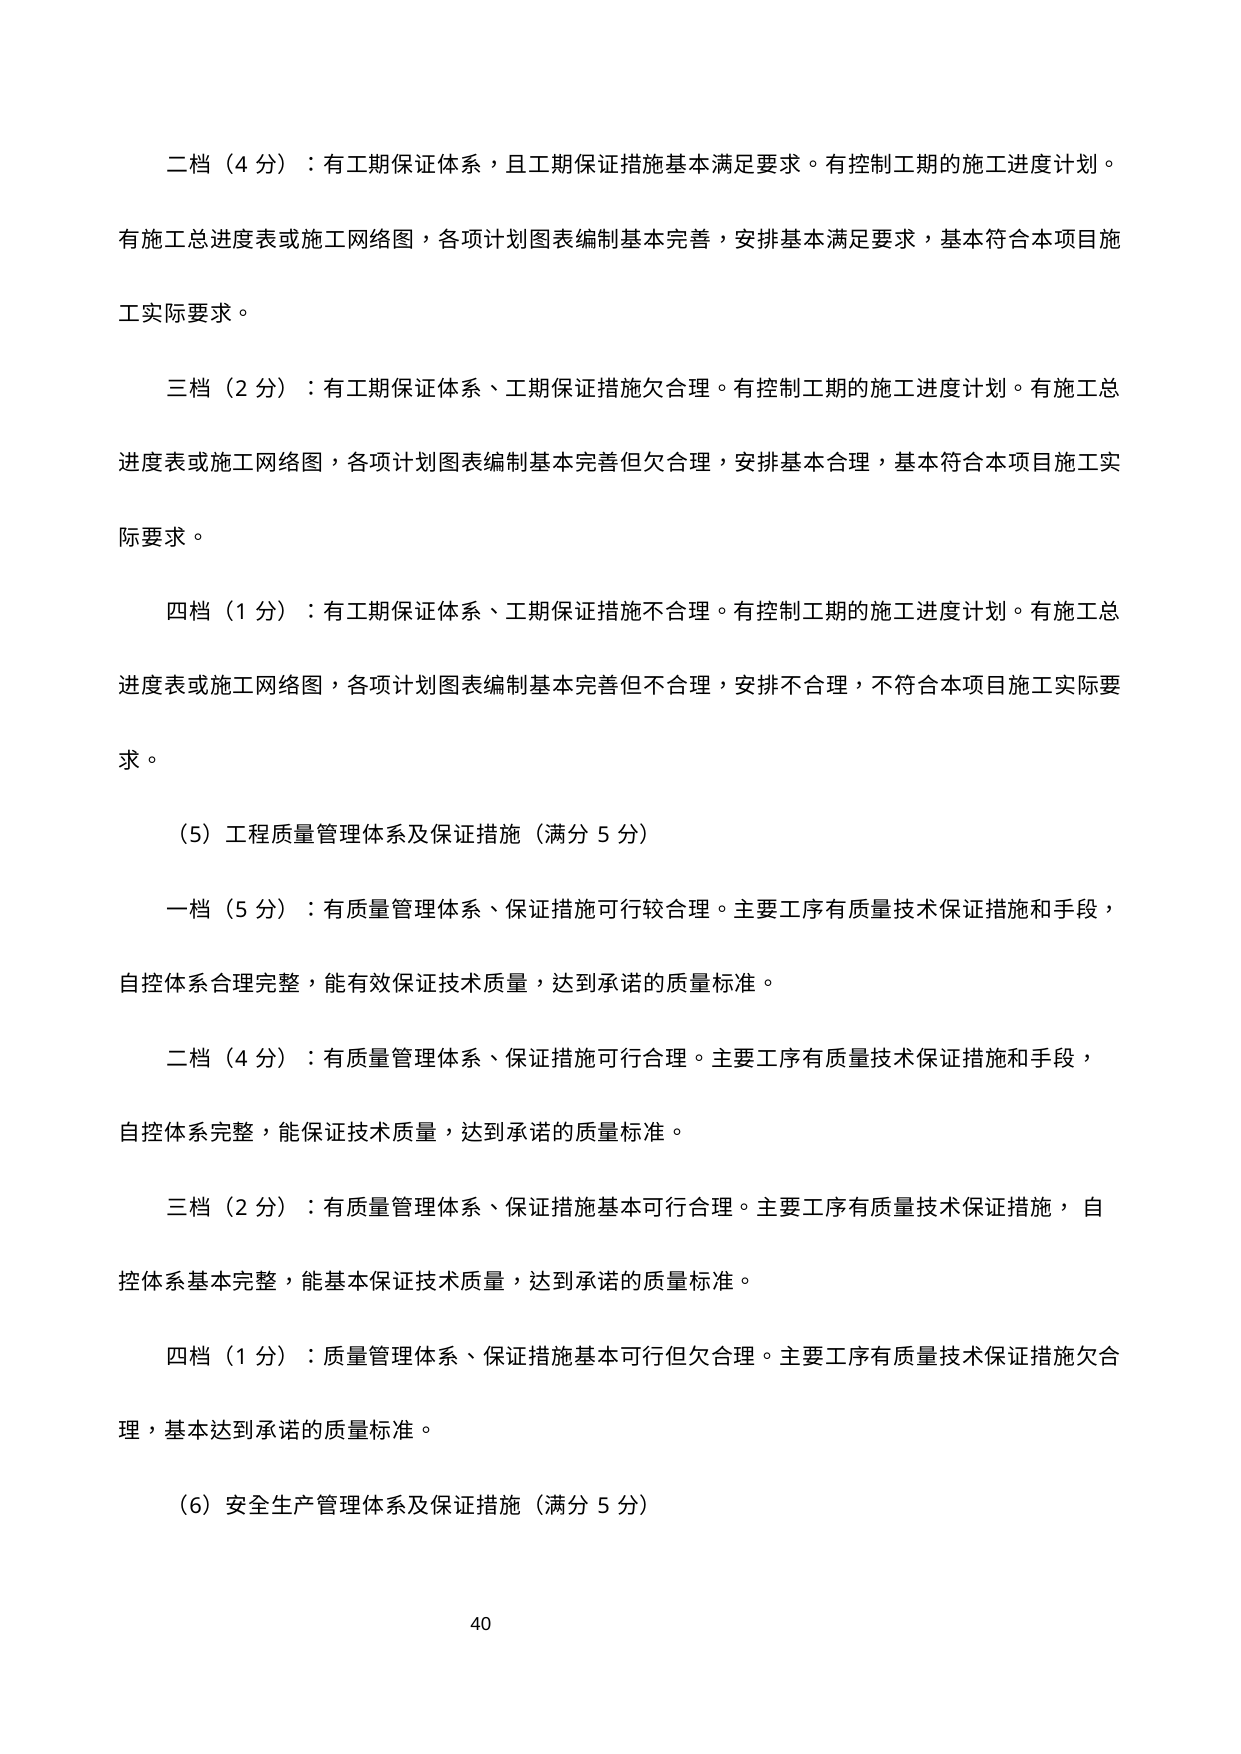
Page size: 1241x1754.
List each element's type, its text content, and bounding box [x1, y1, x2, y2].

text 二档（4 分）：有质量管理体系、保证措施可行合理。主要工序有质量技术保证措施和手段， 自控体系完整，能保证技术质量，达到承诺的质量标准。 [119, 1043, 1122, 1167]
text 二档（4 分）：有工期保证体系，且工期保证措施基本满足要求。有控制工期的施工进度计划。有施工总进度表或施工网络图，各项计划图表编制基本完善，安排基本满足要求，基本符合本项目施工实际要求。 [119, 149, 1122, 348]
text （5）工程质量管理体系及保证措施（满分 5 分） [119, 819, 1122, 869]
text 三档（2 分）：有工期保证体系、工期保证措施欠合理。有控制工期的施工进度计划。有施工总进度表或施工网络图，各项计划图表编制基本完善但欠合理，安排基本合理，基本符合本项目施工实际要求。 [119, 372, 1122, 571]
text 四档（1 分）：质量管理体系、保证措施基本可行但欠合理。主要工序有质量技术保证措施欠合理，基本达到承诺的质量标准。 [119, 1341, 1122, 1465]
text 四档（1 分）：有工期保证体系、工期保证措施不合理。有控制工期的施工进度计划。有施工总进度表或施工网络图，各项计划图表编制基本完善但不合理，安排不合理，不符合本项目施工实际要求。 [119, 596, 1122, 794]
text 三档（2 分）：有质量管理体系、保证措施基本可行合理。主要工序有质量技术保证措施， 自控体系基本完整，能基本保证技术质量，达到承诺的质量标准。 [119, 1192, 1122, 1316]
text 一档（5 分）：有质量管理体系、保证措施可行较合理。主要工序有质量技术保证措施和手段， 自控体系合理完整，能有效保证技术质量，达到承诺的质量标准。 [119, 894, 1122, 1018]
text （6）安全生产管理体系及保证措施（满分 5 分） [119, 1490, 1122, 1539]
